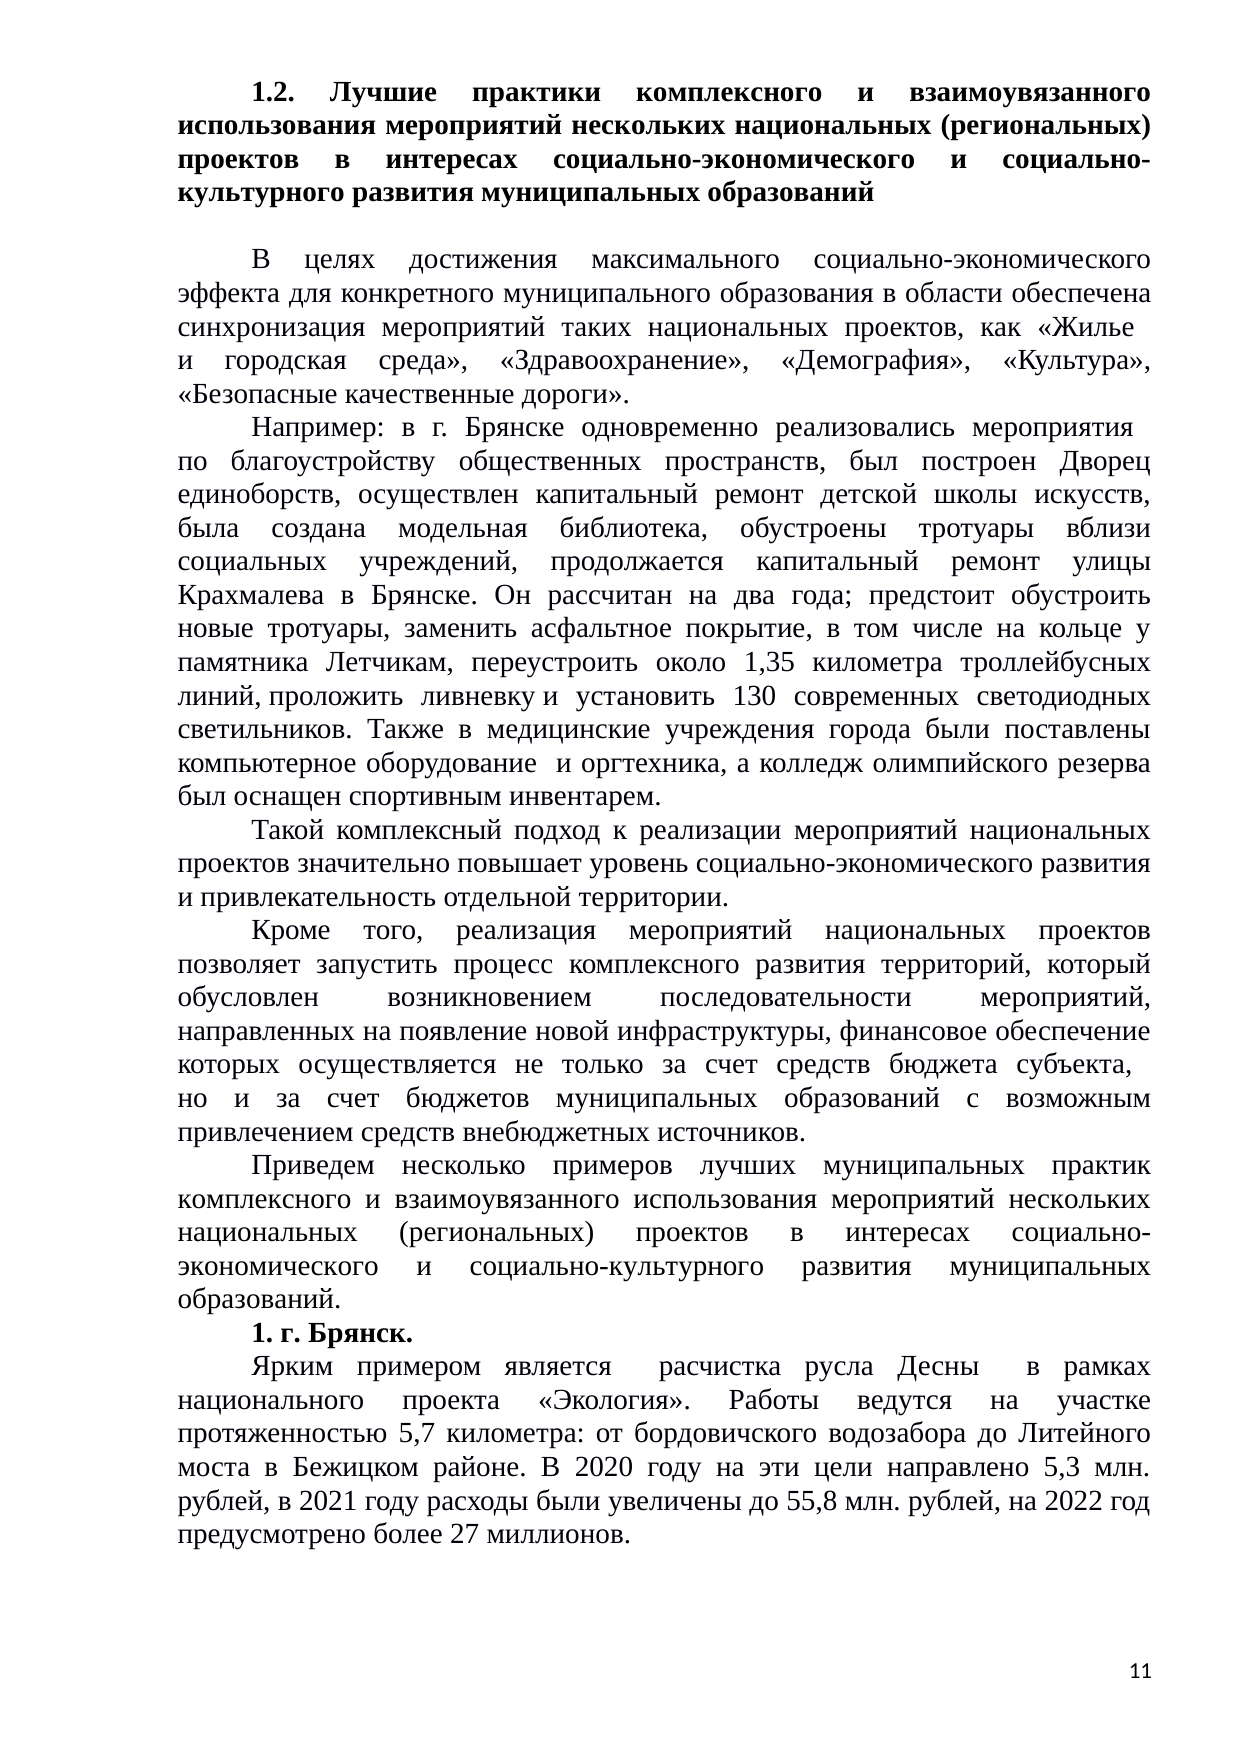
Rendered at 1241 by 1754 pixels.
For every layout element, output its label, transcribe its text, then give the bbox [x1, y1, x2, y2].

text Кроме того, реализация мероприятий национальных проектов позволяет запустить процесс комплексного развития территорий, который обусловлен возникновением последовательности мероприятий, направленных на появление новой инфраструктуры, финансовое обеспечение которых осуществляется не только за счет средств бюджета субъекта, но и за счет бюджетов муниципальных образований с возможным привлечением средств внебюджетных источников. [177, 912, 1152, 1147]
text Например: в г. Брянске одновременно реализовались мероприятия по благоустройству общественных пространств, был построен Дворец единоборств, осуществлен капитальный ремонт детской школы искусств, была создана модельная библиотека, обустроены тротуары вблизи социальных учреждений, продолжается капитальный ремонт улицы Крахмалева в Брянске. Он рассчитан на два года; предстоит обустроить новые тротуары, заменить асфальтное покрытие, в том числе на кольце у памятника Летчикам, переустроить около 1,35 километра троллейбусных линий, проложить ливневку и установить 130 современных светодиодных светильников. Также в медицинские учреждения города были поставлены компьютерное оборудование и оргтехника, а колледж олимпийского резерва был оснащен спортивным инвентарем. [177, 409, 1152, 812]
text 1. г. Брянск. [177, 1315, 1152, 1348]
text В целях достижения максимального социально-экономического эффекта для конкретного муниципального образования в области обеспечена синхронизация мероприятий таких национальных проектов, как «Жилье и городская среда», «Здравоохранение», «Демография», «Культура», «Безопасные качественные дороги». [177, 242, 1152, 409]
text Приведем несколько примеров лучших муниципальных практик комплексного и взаимоувязанного использования мероприятий нескольких национальных (региональных) проектов в интересах социально-экономического и социально-культурного развития муниципальных образований. [177, 1147, 1152, 1315]
text Ярким примером является расчистка русла Десны в рамках национального проекта «Экология». Работы ведутся на участке протяженностью 5,7 километра: от бордовичского водозабора до Литейного моста в Бежицком районе. В 2020 году на эти цели направлено 5,3 млн. рублей, в 2021 году расходы были увеличены до 55,8 млн. рублей, на 2022 год предусмотрено более 27 миллионов. [177, 1348, 1152, 1550]
text Такой комплексный подход к реализации мероприятий национальных проектов значительно повышает уровень социально-экономического развития и привлекательность отдельной территории. [177, 812, 1152, 912]
subtitle 1.2. Лучшие практики комплексного и взаимоувязанного использования мероприятий нескольких национальных (региональных) проектов в интересах социально-экономического и социально-культурного развития муниципальных образований [177, 74, 1152, 208]
